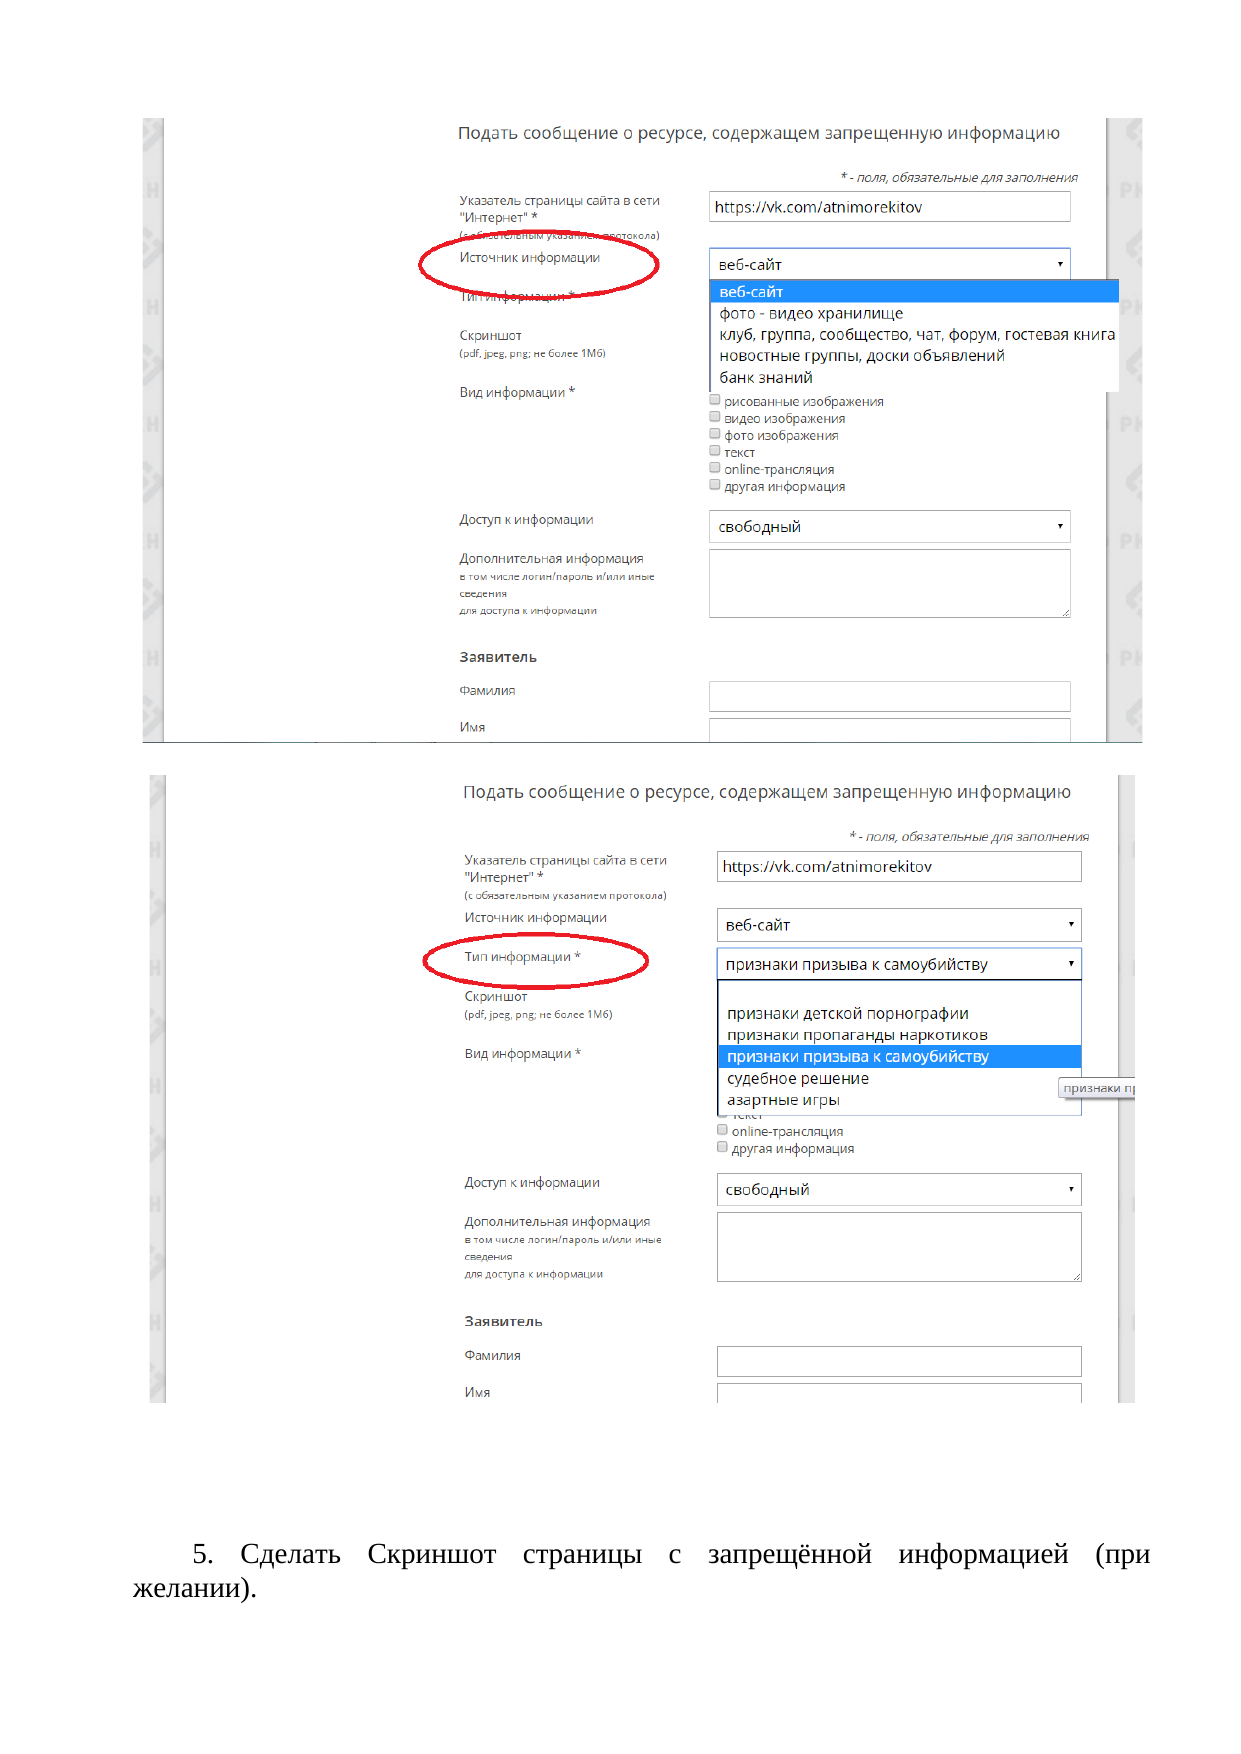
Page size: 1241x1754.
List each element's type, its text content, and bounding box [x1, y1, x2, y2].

picture [142, 118, 1143, 743]
picture [149, 775, 1135, 1403]
text 5. Сделать Скриншот страницы с запрещённой информацией (при желании). [133, 1536, 1152, 1603]
